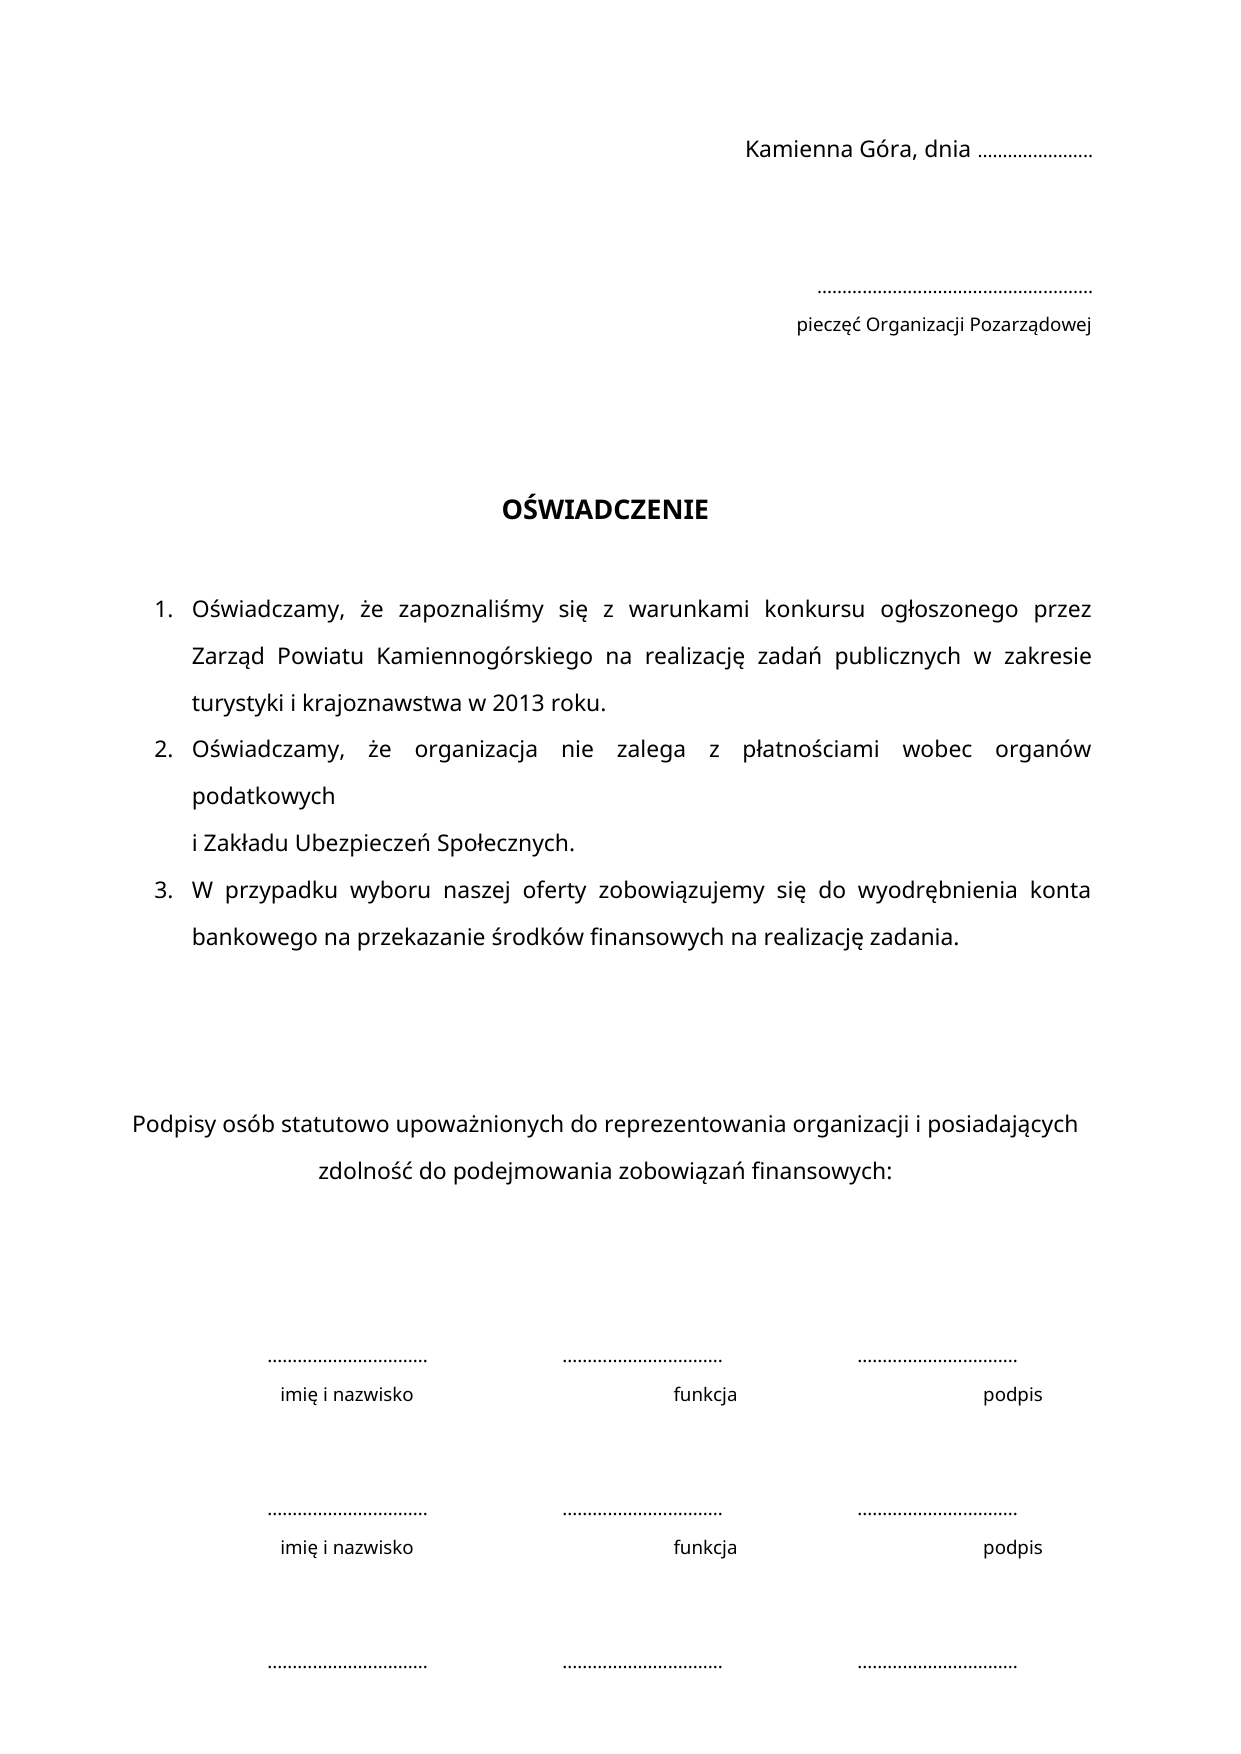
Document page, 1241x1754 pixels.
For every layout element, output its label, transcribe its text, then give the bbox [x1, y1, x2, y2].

list Oświadczamy, że organizacja nie zalega z płatnościami wobec organów podatkowych i Zakładu Ubezpieczeń Społecznych. [154, 733, 1093, 858]
text ................................ ................................ ................................ [118, 1496, 1093, 1521]
text pieczęć Organizacji Pozarządowej [708, 312, 1093, 337]
list W przypadku wyboru naszej oferty zobowiązujemy się do wyodrębnienia konta bankowego na przekazanie środków finansowych na realizację zadania. [154, 874, 1093, 952]
text imię i nazwisko funkcja podpis [266, 1381, 1093, 1407]
text Kamienna Góra, dnia ....................... [118, 133, 1093, 164]
list Oświadczamy, że zapoznaliśmy się z warunkami konkursu ogłoszonego przez Zarząd Powiatu Kamiennogórskiego na realizację zadań publicznych w zakresie turystyki i krajoznawstwa w 2013 roku. [154, 593, 1093, 718]
text OŚWIADCZENIE [118, 491, 1093, 527]
text ................................ ................................ ................................ [118, 1649, 1093, 1674]
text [266, 1534, 1093, 1559]
text ................................ ................................ ................................ [118, 1343, 1093, 1368]
text ....................................................... [634, 273, 1093, 299]
text Podpisy osób statutowo upoważnionych do reprezentowania organizacji i posiadających zdolność do podejmowania zobowiązań finansowych: [118, 1108, 1093, 1187]
